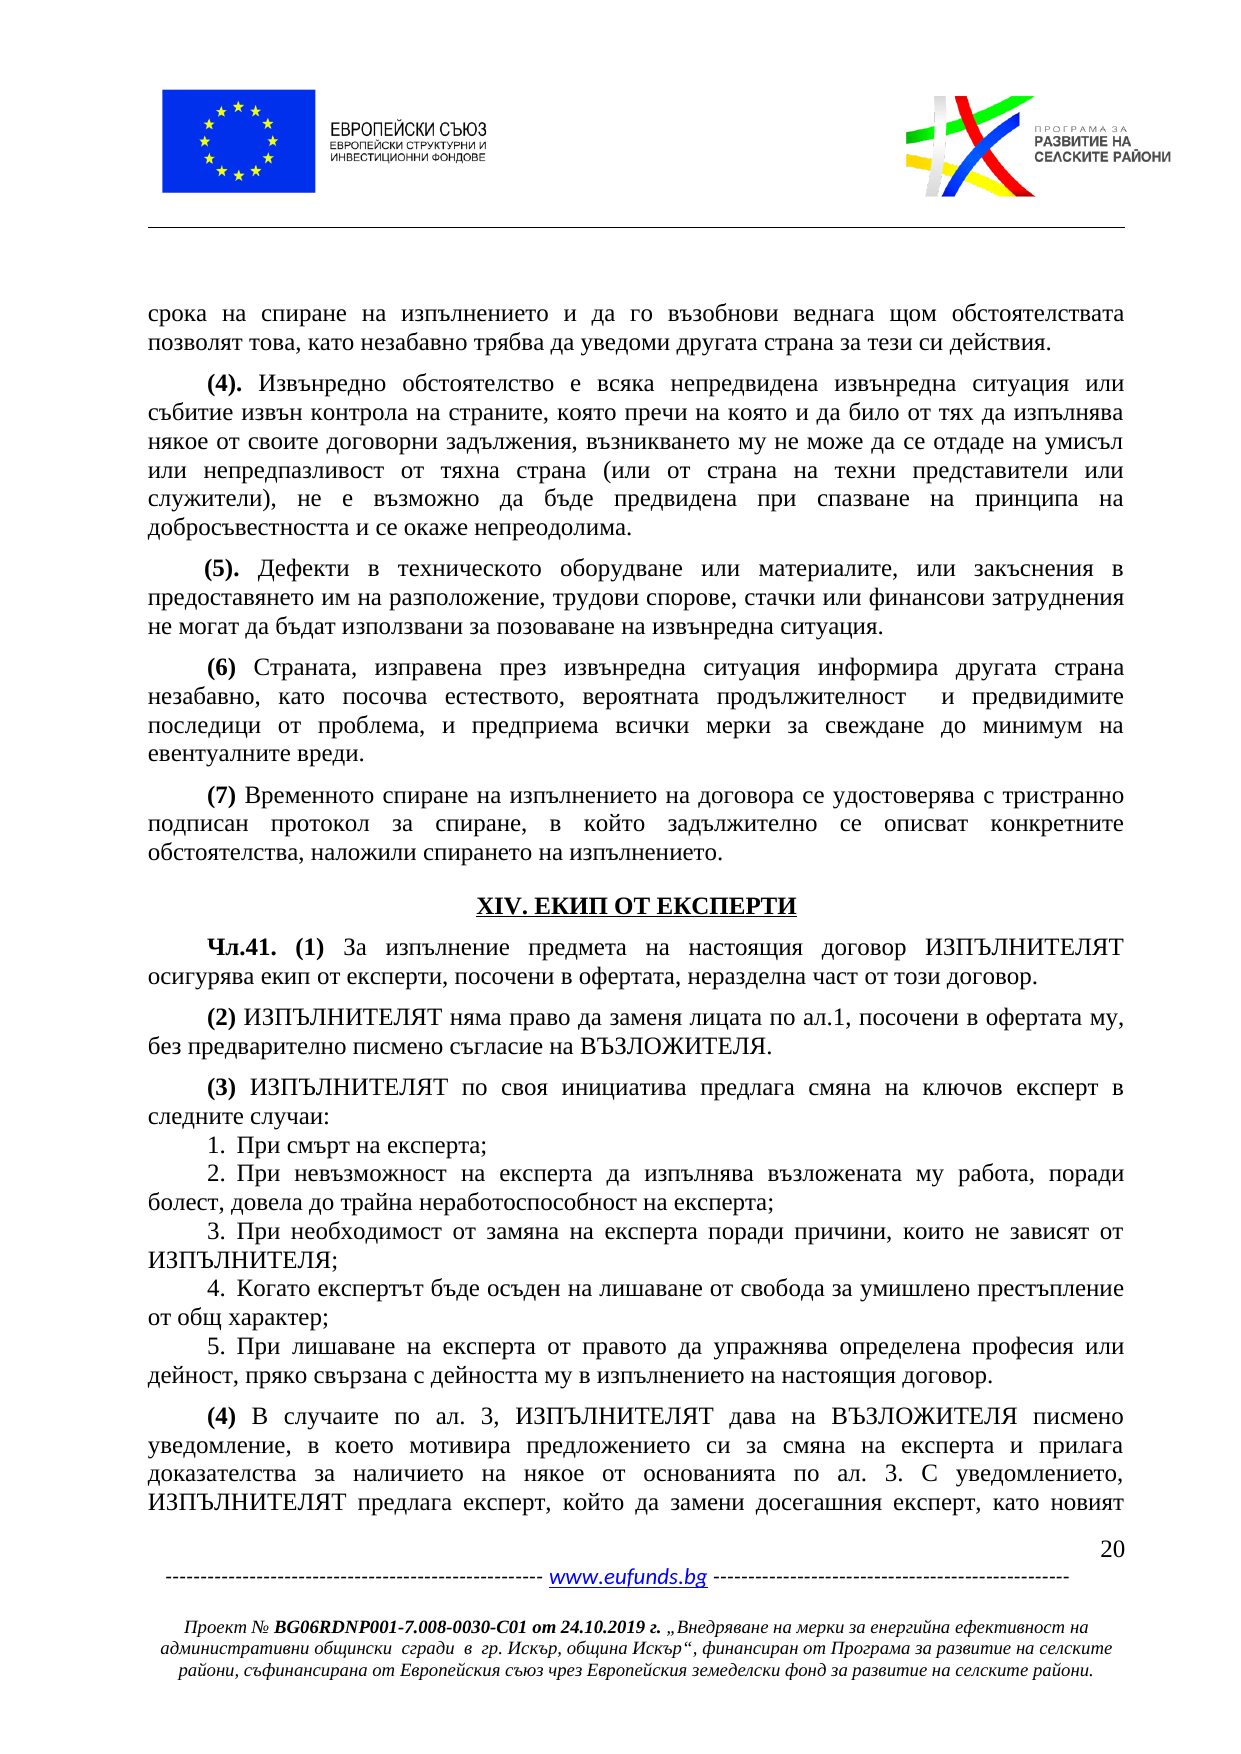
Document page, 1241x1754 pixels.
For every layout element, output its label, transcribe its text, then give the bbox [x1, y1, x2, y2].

picture [147, 73, 523, 204]
text Чл.41. (1) За изпълнение предмета на настоящия договор ИЗПЪЛНИТЕЛЯТ осигурява екип от експерти, посочени в офертата, неразделна част от този договор. [148, 932, 1125, 990]
picture [890, 87, 1182, 204]
text (2) ИЗПЪЛНИТЕЛЯТ няма право да заменя лицата по ал.1, посочени в офертата му, без предварително писмено съгласие на ВЪЗЛОЖИТЕЛЯ. [148, 1002, 1125, 1060]
text XIV. ЕКИП ОТ ЕКСПЕРТИ [148, 891, 1125, 920]
text (7) Временното спиране на изпълнението на договора се удостоверява с тристранно подписан протокол за спиране, в който задължително се описват конкретните обстоятелства, наложили спирането на изпълнението. [148, 780, 1125, 866]
list При необходимост от замяна на експерта поради причини, които не зависят от ИЗПЪЛНИТЕЛЯ; [148, 1216, 1125, 1273]
text (3) ИЗПЪЛНИТЕЛЯТ по своя инициатива предлага смяна на ключов експерт в следните случаи: [148, 1072, 1125, 1130]
list При лишаване на експерта от правото да упражнява определена професия или дейност, пряко свързана с дейността му в изпълнението на настоящия договор. [148, 1331, 1125, 1388]
text (5). Дефекти в техническото оборудване или материалите, или закъснения в предоставянето им на разположение, трудови спорове, стачки или финансови затруднения не могат да бъдат използвани за позоваване на извънредна ситуация. [148, 553, 1125, 640]
list Когато експертът бъде осъден на лишаване от свобода за умишлено престъпление от общ характер; [148, 1273, 1125, 1331]
list При невъзможност на експерта да изпълнява възложената му работа, поради болест, довела до трайна неработоспособност на експерта; [148, 1158, 1125, 1216]
list При смърт на експерта; [148, 1130, 1125, 1158]
text (4). Извънредно обстоятелство е всяка непредвидена извънредна ситуация или събитие извън контрола на страните, която пречи на която и да било от тях да изпълнява някое от своите договорни задължения, възникването му не може да се отдаде на умисъл или непредпазливост от тяхна страна (или от страна на техни представители или служители), не е възможно да бъде предвидена при спазване на принципа на добросъвестността и се окаже непреодолима. [148, 368, 1125, 541]
text (6) Страната, изправена през извънредна ситуация информира другата страна незабавно, като посочва естеството, вероятната продължителност и предвидимите последици от проблема, и предприема всички мерки за свеждане до минимум на евентуалните вреди. [148, 652, 1125, 767]
